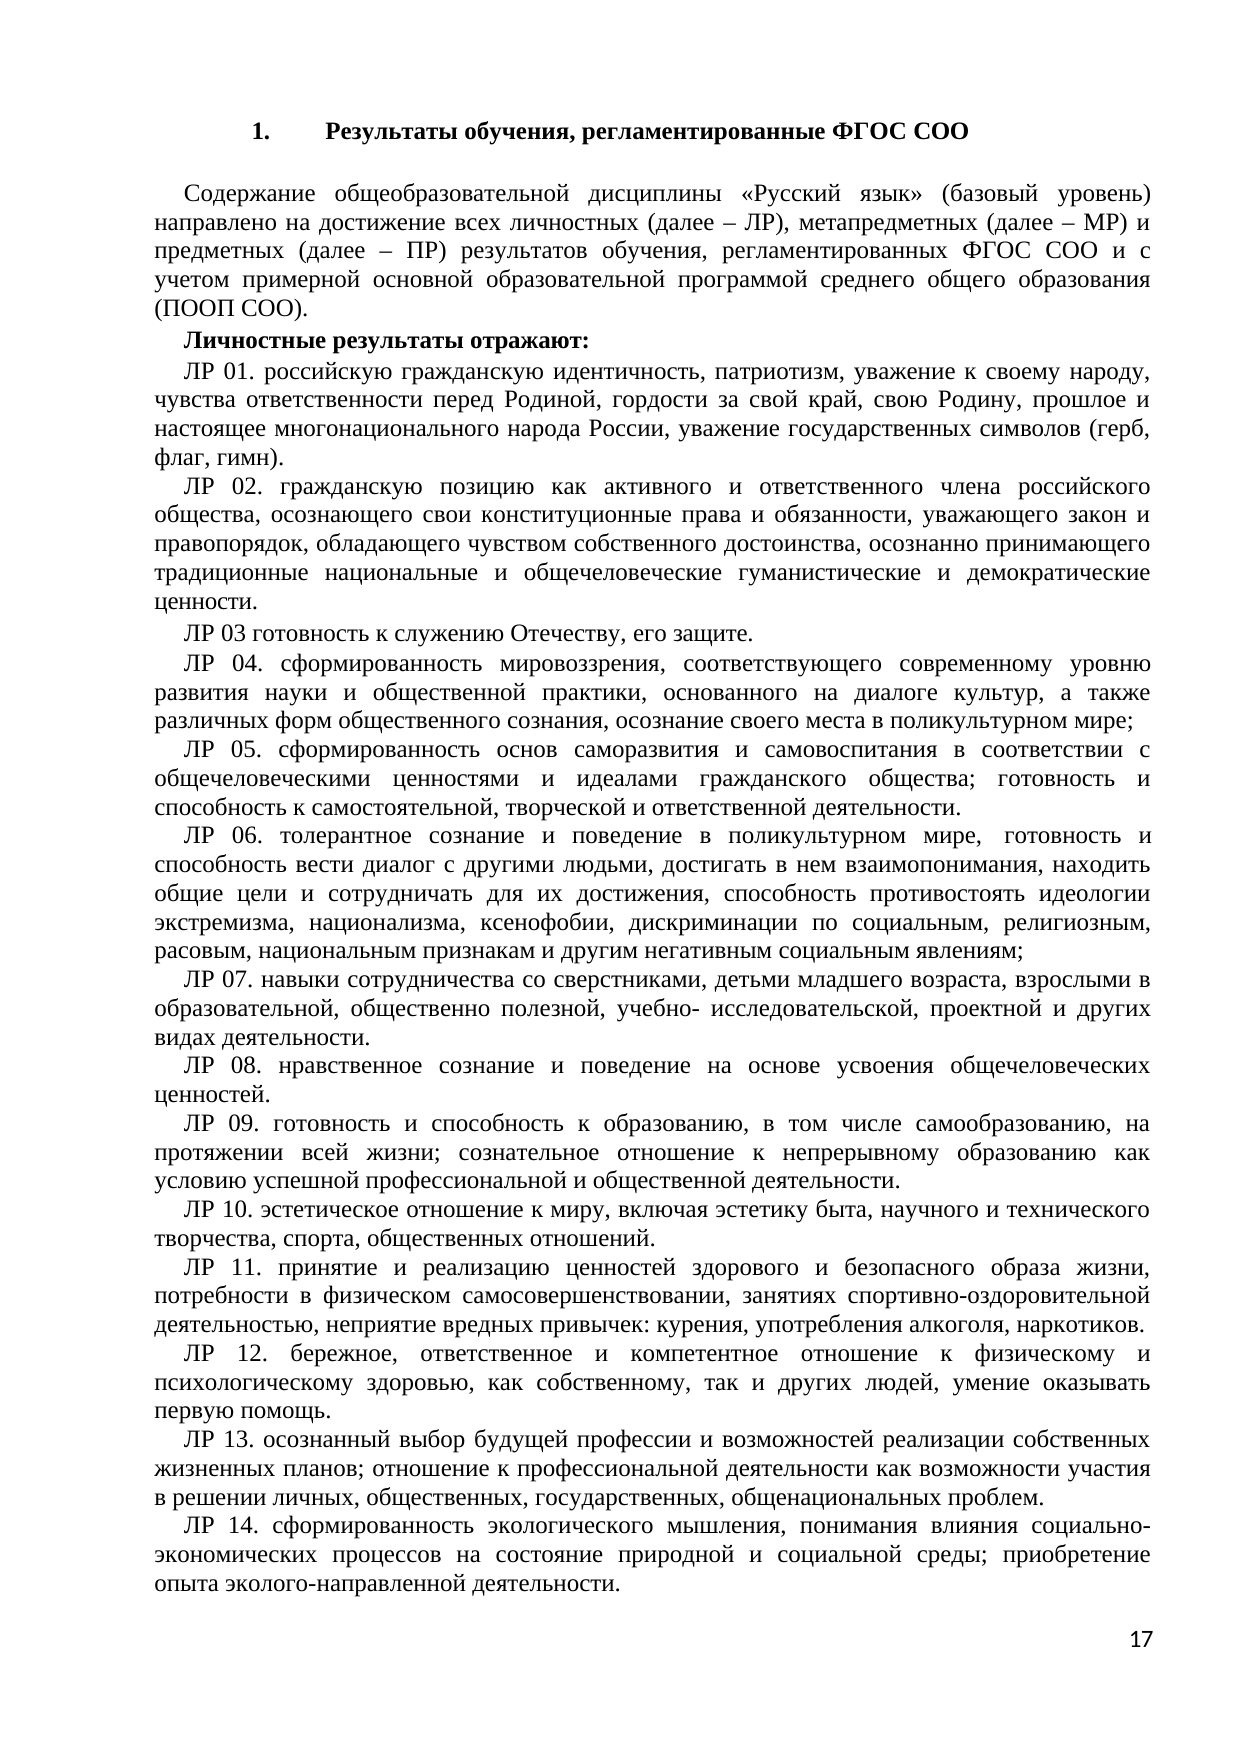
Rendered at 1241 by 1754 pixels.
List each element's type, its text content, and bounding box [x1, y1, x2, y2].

text Содержание общеобразовательной дисциплины «Русский язык» (базовый уровень) направлено на достижение всех личностных (далее – ЛР), метапредметных (далее – МР) и предметных (далее – ПР) результатов обучения, регламентированных ФГОС СОО и с учетом примерной основной образовательной программой среднего общего образования (ПООП СОО). [154, 178, 1152, 322]
text ЛР 03 готовность к служению Отечеству, его защите. [154, 614, 1167, 648]
text ЛР 11. принятие и реализацию ценностей здорового и безопасного образа жизни, потребности в физическом самосовершенствовании, занятиях спортивно-оздоровительной деятельностью, неприятие вредных привычек: курения, употребления алкоголя, наркотиков. [154, 1252, 1151, 1338]
text ЛР 07. навыки сотрудничества со сверстниками, детьми младшего возраста, взрослыми в образовательной, общественно полезной, учебно- исследовательской, проектной и других видах деятельности. [154, 964, 1152, 1051]
text ЛР 14. сформированность экологического мышления, понимания влияния социально-экономических процессов на состояние природной и социальной среды; приобретение опыта эколого-направленной деятельности. [154, 1511, 1151, 1597]
text ЛР 01. российскую гражданскую идентичность, патриотизм, уважение к своему народу, чувства ответственности перед Родиной, гордости за свой край, свою Родину, прошлое и настоящее многонационального народа России, уважение государственных символов (герб, флаг, гимн). [154, 356, 1151, 471]
text ЛР 02. гражданскую позицию как активного и ответственного члена российского общества, осознающего свои конституционные права и обязанности, уважающего закон и правопорядок, обладающего чувством собственного достоинства, осознанно принимающего традиционные национальные и общечеловеческие гуманистические и демократические ценности. [154, 471, 1151, 614]
text ЛР 12. бережное, ответственное и компетентное отношение к физическому и психологическому здоровью, как собственному, так и других людей, умение оказывать первую помощь. [154, 1338, 1151, 1424]
subtitle Личностные результаты отражают: [154, 322, 1167, 356]
text ЛР 10. эстетическое отношение к миру, включая эстетику быта, научного и технического творчества, спорта, общественных отношений. [154, 1194, 1151, 1252]
text ЛР 08. нравственное сознание и поведение на основе усвоения общечеловеческих ценностей. [154, 1051, 1151, 1108]
subtitle Результаты обучения, регламентированные ФГОС СОО [251, 116, 1167, 144]
text ЛР 09. готовность и способность к образованию, в том числе самообразованию, на протяжении всей жизни; сознательное отношение к непрерывному образованию как условию успешной профессиональной и общественной деятельности. [154, 1108, 1151, 1194]
text ЛР 13. осознанный выбор будущей профессии и возможностей реализации собственных жизненных планов; отношение к профессиональной деятельности как возможности участия в решении личных, общественных, государственных, общенациональных проблем. [154, 1424, 1151, 1511]
text ЛР 06. толерантное сознание и поведение в поликультурном мире, готовность и способность вести диалог с другими людьми, достигать в нем взаимопонимания, находить общие цели и сотрудничать для их достижения, способность противостоять идеологии экстремизма, национализма, ксенофобии, дискриминации по социальным, религиозным, расовым, национальным признакам и другим негативным социальным явлениям; [154, 821, 1152, 964]
text ЛР 05. сформированность основ саморазвития и самовоспитания в соответствии с общечеловеческими ценностями и идеалами гражданского общества; готовность и способность к самостоятельной, творческой и ответственной деятельности. [154, 734, 1151, 821]
text ЛР 04. сформированность мировоззрения, соответствующего современному уровню развития науки и общественной практики, основанного на диалоге культур, а также различных форм общественного сознания, осознание своего места в поликультурном мире; [154, 648, 1152, 734]
